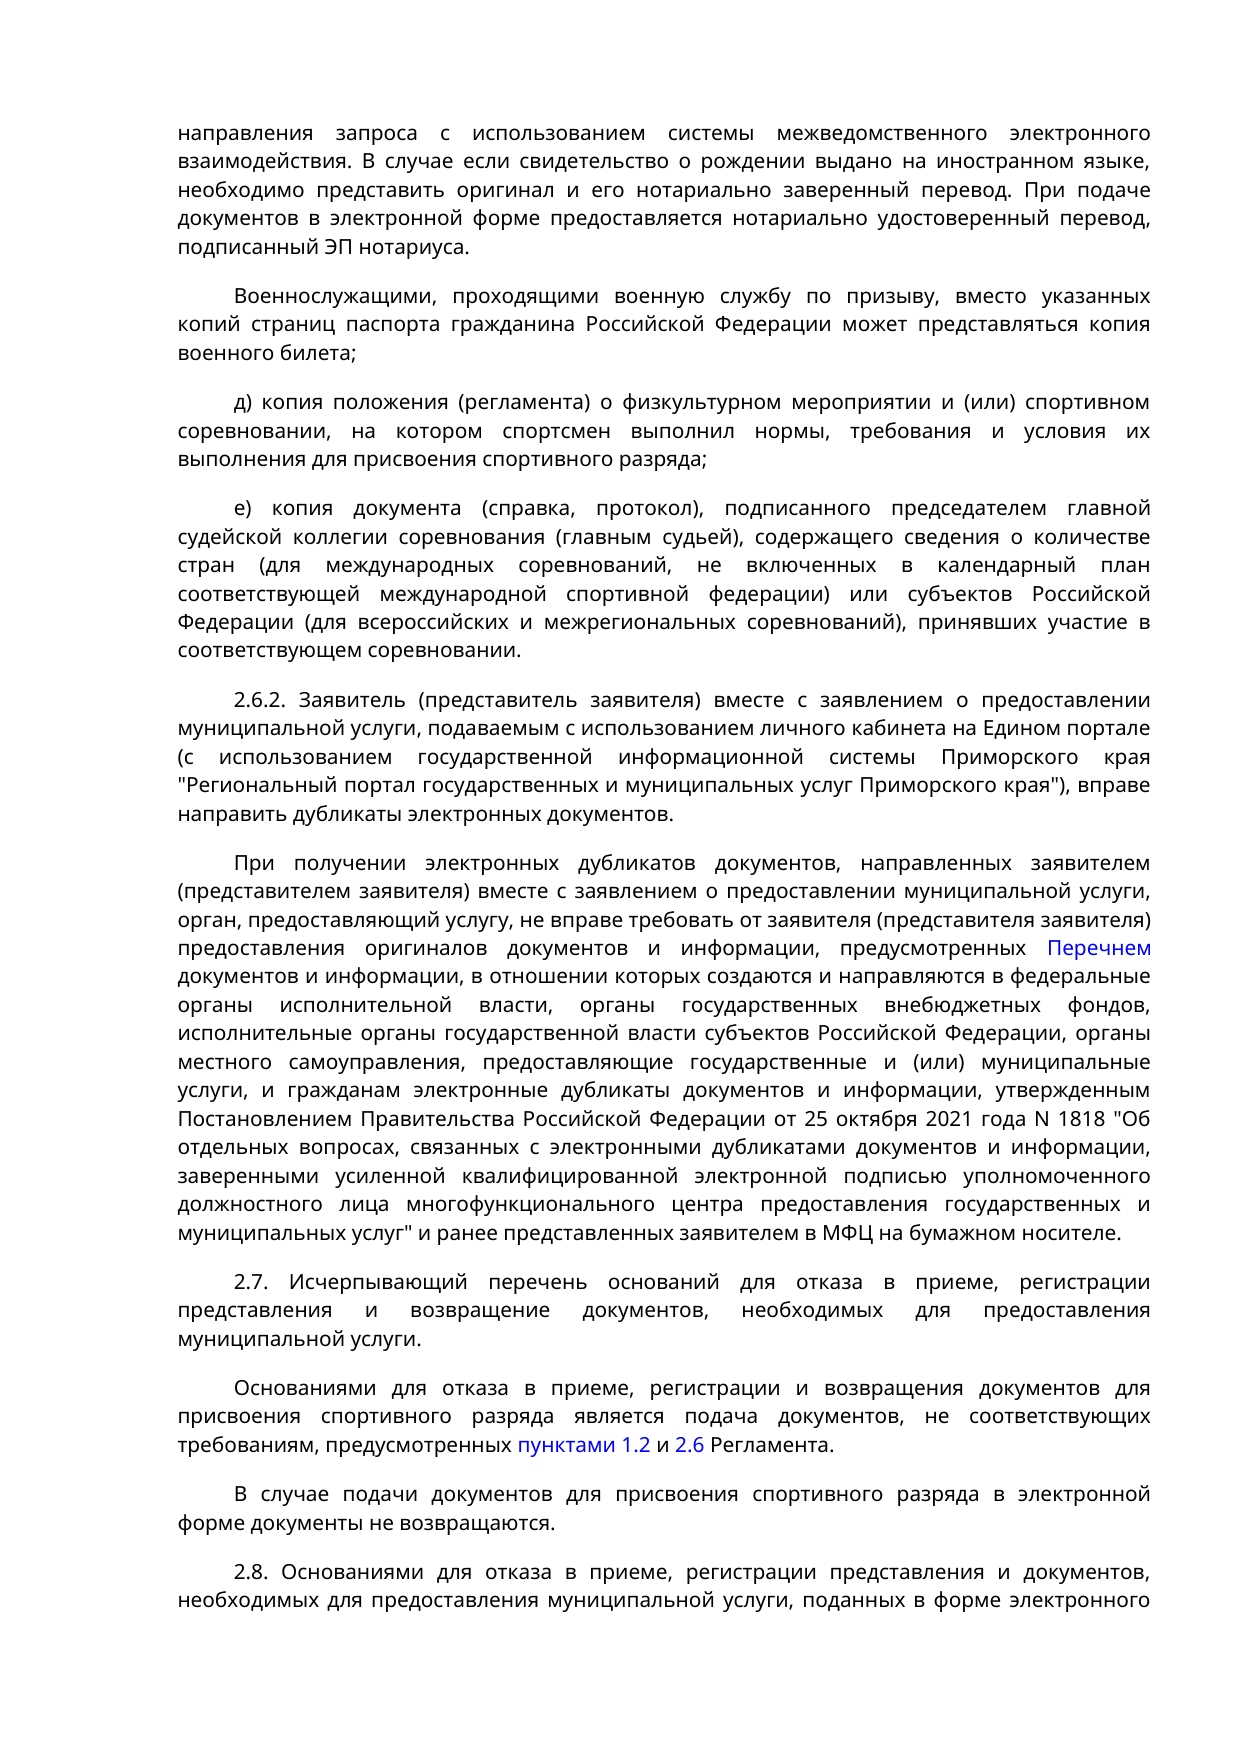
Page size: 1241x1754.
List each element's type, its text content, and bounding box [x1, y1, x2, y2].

text е) копия документа (справка, протокол), подписанного председателем главной судейской коллегии соревнования (главным судьей), содержащего сведения о количестве стран (для международных соревнований, не включенных в календарный план соответствующей международной спортивной федерации) или субъектов Российской Федерации (для всероссийских и межрегиональных соревнований), принявших участие в соответствующем соревновании. [177, 493, 1152, 664]
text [177, 1557, 1152, 1614]
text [177, 118, 1152, 260]
text Военнослужащими, проходящими военную службу по призыву, вместо указанных копий страниц паспорта гражданина Российской Федерации может представляться копия военного билета; [177, 281, 1152, 366]
text 2.7. Исчерпывающий перечень оснований для отказа в приеме, регистрации представления и возвращение документов, необходимых для предоставления муниципальной услуги. [177, 1267, 1152, 1352]
text 2.6.2. Заявитель (представитель заявителя) вместе с заявлением о предоставлении муниципальной услуги, подаваемым с использованием личного кабинета на Едином портале (с использованием государственной информационной системы Приморского края "Региональный портал государственных и муниципальных услуг Приморского края"), вправе направить дубликаты электронных документов. [177, 685, 1152, 827]
text д) копия положения (регламента) о физкультурном мероприятии и (или) спортивном соревновании, на котором спортсмен выполнил нормы, требования и условия их выполнения для присвоения спортивного разряда; [177, 387, 1152, 473]
text При получении электронных дубликатов документов, направленных заявителем (представителем заявителя) вместе с заявлением о предоставлении муниципальной услуги, орган, предоставляющий услугу, не вправе требовать от заявителя (представителя заявителя) предоставления оригиналов документов и информации, предусмотренных Перечнем документов и информации, в отношении которых создаются и направляются в федеральные органы исполнительной власти, органы государственных внебюджетных фондов, исполнительные органы государственной власти субъектов Российской Федерации, органы местного самоуправления, предоставляющие государственные и (или) муниципальные услуги, и гражданам электронные дубликаты документов и информации, утвержденным Постановлением Правительства Российской Федерации от 25 октября 2021 года N 1818 "Об отдельных вопросах, связанных с электронными дубликатами документов и информации, заверенными усиленной квалифицированной электронной подписью уполномоченного должностного лица многофункционального центра предоставления государственных и муниципальных услуг" и ранее представленных заявителем в МФЦ на бумажном носителе. [177, 848, 1152, 1246]
text Основаниями для отказа в приеме, регистрации и возвращения документов для присвоения спортивного разряда является подача документов, не соответствующих требованиям, предусмотренных пунктами 1.2 и 2.6 Регламента. [177, 1373, 1152, 1458]
text В случае подачи документов для присвоения спортивного разряда в электронной форме документы не возвращаются. [177, 1479, 1152, 1536]
